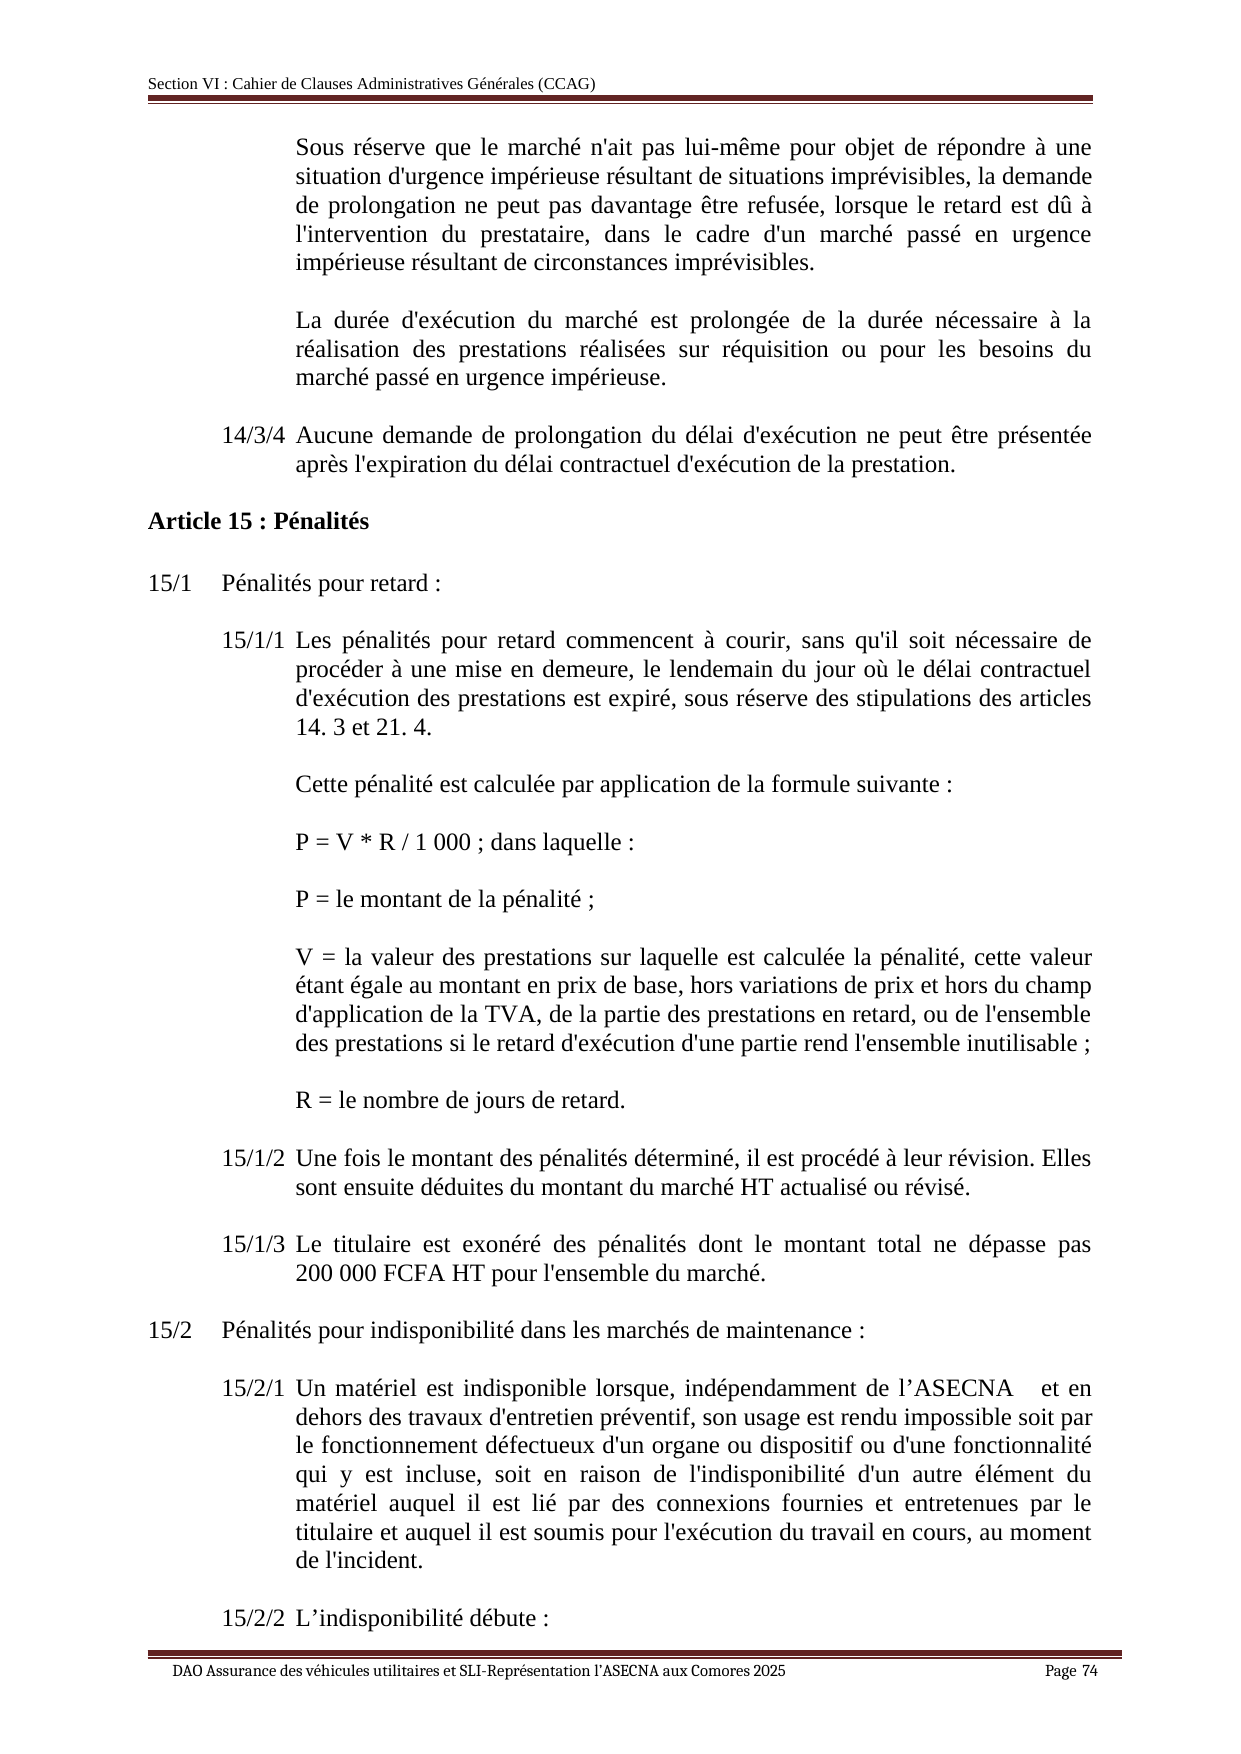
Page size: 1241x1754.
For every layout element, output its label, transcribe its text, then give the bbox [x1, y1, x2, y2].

text Cette pénalité est calculée par application de la formule suivante : [221, 769, 1093, 798]
list Aucune demande de prolongation du délai d'exécution ne peut être présentée après l'expiration du délai contractuel d'exécution de la prestation. [221, 420, 1093, 477]
list Les pénalités pour retard commencent à courir, sans qu'il soit nécessaire de procéder à une mise en demeure, le lendemain du jour où le délai contractuel d'exécution des prestations est expiré, sous réserve des stipulations des articles 14. 3 et 21. 4. [221, 625, 1093, 740]
list Pénalités pour retard : [148, 568, 1093, 597]
text P = le montant de la pénalité ; [295, 884, 1093, 913]
list Le titulaire est exonéré des pénalités dont le montant total ne dépasse pas 200 000 FCFA HT pour l'ensemble du marché. [221, 1229, 1093, 1287]
list Un matériel est indisponible lorsque, indépendamment de l’ASECNA et en dehors des travaux d'entretien préventif, son usage est rendu impossible soit par le fonctionnement défectueux d'un organe ou dispositif ou d'une fonctionnalité qui y est incluse, soit en raison de l'indisponibilité d'un autre élément du matériel auquel il est lié par des connexions fournies et entretenues par le titulaire et auquel il est soumis pour l'exécution du travail en cours, au moment de l'incident. [221, 1373, 1093, 1574]
subtitle Article 15 : Pénalités [148, 506, 1093, 535]
text P = V * R / 1 000 ; dans laquelle : [295, 827, 1093, 855]
list Une fois le montant des pénalités déterminé, il est procédé à leur révision. Elles sont ensuite déduites du montant du marché HT actualisé ou révisé. [221, 1143, 1093, 1200]
list Pénalités pour indisponibilité dans les marchés de maintenance : [148, 1315, 1093, 1344]
text La durée d'exécution du marché est prolongée de la durée nécessaire à la réalisation des prestations réalisées sur réquisition ou pour les besoins du marché passé en urgence impérieuse. [295, 305, 1093, 391]
list L’indisponibilité débute : [221, 1603, 1093, 1632]
text R = le nombre de jours de retard. [295, 1085, 1093, 1114]
text Sous réserve que le marché n'ait pas lui-même pour objet de répondre à une situation d'urgence impérieuse résultant de situations imprévisibles, la demande de prolongation ne peut pas davantage être refusée, lorsque le retard est dû à l'intervention du prestataire, dans le cadre d'un marché passé en urgence impérieuse résultant de circonstances imprévisibles. [295, 132, 1093, 276]
text V = la valeur des prestations sur laquelle est calculée la pénalité, cette valeur étant égale au montant en prix de base, hors variations de prix et hors du champ d'application de la TVA, de la partie des prestations en retard, ou de l'ensemble des prestations si le retard d'exécution d'une partie rend l'ensemble inutilisable ; [295, 942, 1093, 1057]
